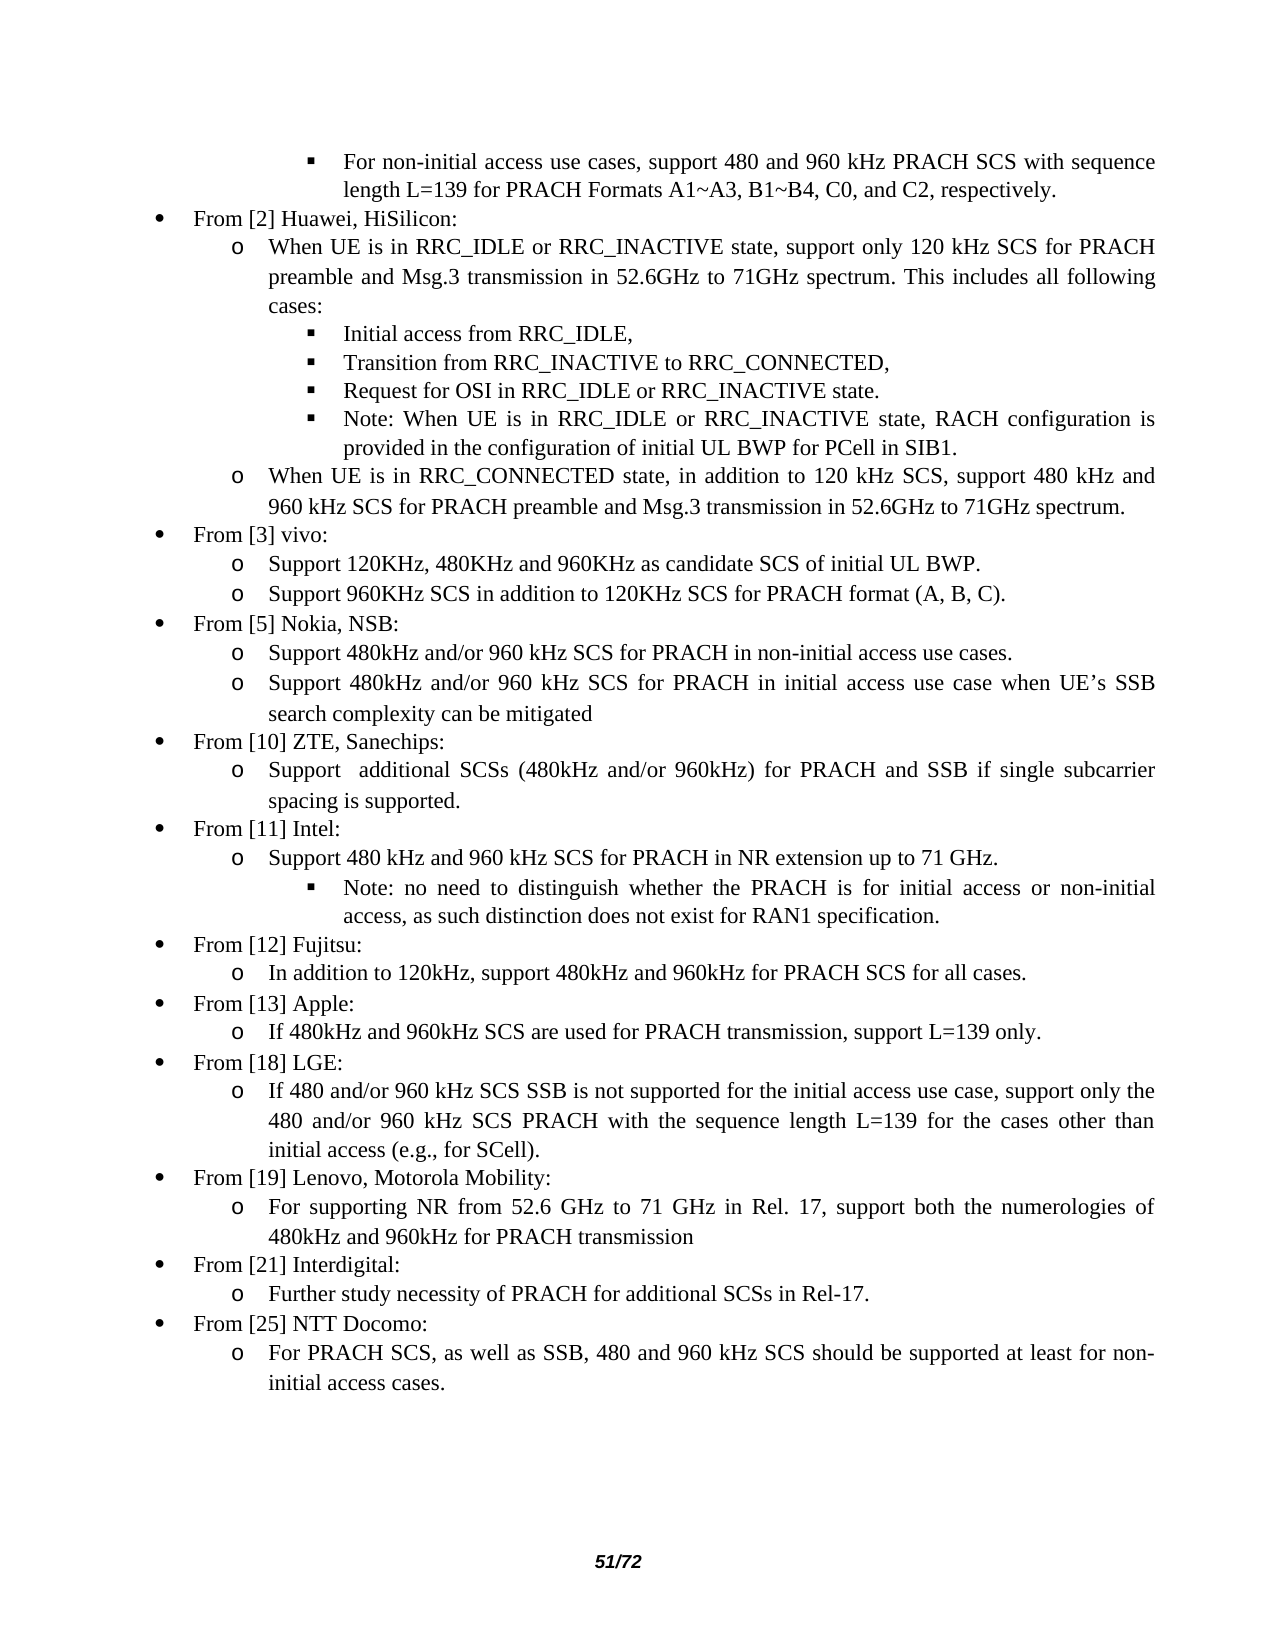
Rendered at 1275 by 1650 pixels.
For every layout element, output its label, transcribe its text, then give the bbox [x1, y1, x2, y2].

list In addition to 120kHz, support 480kHz and 960kHz for PRACH SCS for all cases. [231, 959, 1157, 988]
list From [21] Interdigital: [156, 1251, 1157, 1278]
list When UE is in RRC_CONNECTED state, in addition to 120 kHz SCS, support 480 kHz and 960 kHz SCS for PRACH preamble and Msg.3 transmission in 52.6GHz to 71GHz spectrum. [231, 462, 1157, 519]
list Support 480kHz and/or 960 kHz SCS for PRACH in initial access use case when UE’s SSB search complexity can be mitigated [231, 669, 1157, 726]
list From [25] NTT Docomo: [156, 1310, 1157, 1337]
list From [18] LGE: [156, 1049, 1157, 1075]
list From [2] Huawei, HiSilicon: [156, 204, 1157, 231]
list For PRACH SCS, as well as SSB, 480 and 960 kHz SCS should be supported at least for non-initial access cases. [231, 1339, 1157, 1395]
list Support 960KHz SCS in addition to 120KHz SCS for PRACH format (A, B, C). [231, 580, 1157, 608]
list Support 480kHz and/or 960 kHz SCS for PRACH in non-initial access use cases. [231, 639, 1157, 667]
list Support 120KHz, 480KHz and 960KHz as candidate SCS of initial UL BWP. [231, 549, 1157, 578]
list Request for OSI in RRC_IDLE or RRC_INACTIVE state. [306, 377, 1157, 403]
list From [12] Fujitsu: [156, 931, 1157, 957]
list Initial access from RRC_IDLE, [306, 320, 1157, 347]
list Note: When UE is in RRC_IDLE or RRC_INACTIVE state, RACH configuration is provided in the configuration of initial UL BWP for PCell in SIB1. [306, 406, 1157, 460]
list From [11] Intel: [156, 815, 1157, 842]
list When UE is in RRC_IDLE or RRC_INACTIVE state, support only 120 kHz SCS for PRACH preamble and Msg.3 transmission in 52.6GHz to 71GHz spectrum. This includes all following cases: [231, 233, 1157, 318]
list From [5] Nokia, NSB: [156, 610, 1157, 637]
list From [3] vivo: [156, 521, 1157, 547]
list If 480 and/or 960 kHz SCS SSB is not supported for the initial access use case, support only the 480 and/or 960 kHz SCS PRACH with the sequence length L=139 for the cases other than initial access (e.g., for SCell). [231, 1077, 1157, 1162]
list From [19] Lenovo, Motorola Mobility: [156, 1164, 1157, 1191]
list Transition from RRC_INACTIVE to RRC_CONNECTED, [306, 349, 1157, 375]
list If 480kHz and 960kHz SCS are used for PRACH transmission, support L=139 only. [231, 1018, 1157, 1046]
list Further study necessity of PRACH for additional SCSs in Rel-17. [231, 1280, 1157, 1308]
list From [10] ZTE, Sanechips: [156, 728, 1157, 754]
list Note: no need to distinguish whether the PRACH is for initial access or non-initial access, as such distinction does not exist for RAN1 specification. [306, 874, 1157, 929]
list From [13] Apple: [156, 990, 1157, 1016]
list Support additional SCSs (480kHz and/or 960kHz) for PRACH and SSB if single subcarrier spacing is supported. [231, 756, 1157, 813]
list Support 480 kHz and 960 kHz SCS for PRACH in NR extension up to 71 GHz. [231, 844, 1157, 872]
list For non-initial access use cases, support 480 and 960 kHz PRACH SCS with sequence length L=139 for PRACH Formats A1~A3, B1~B4, C0, and C2, respectively. [306, 148, 1157, 202]
list For supporting NR from 52.6 GHz to 71 GHz in Rel. 17, support both the numerologies of 480kHz and 960kHz for PRACH transmission [231, 1193, 1157, 1249]
